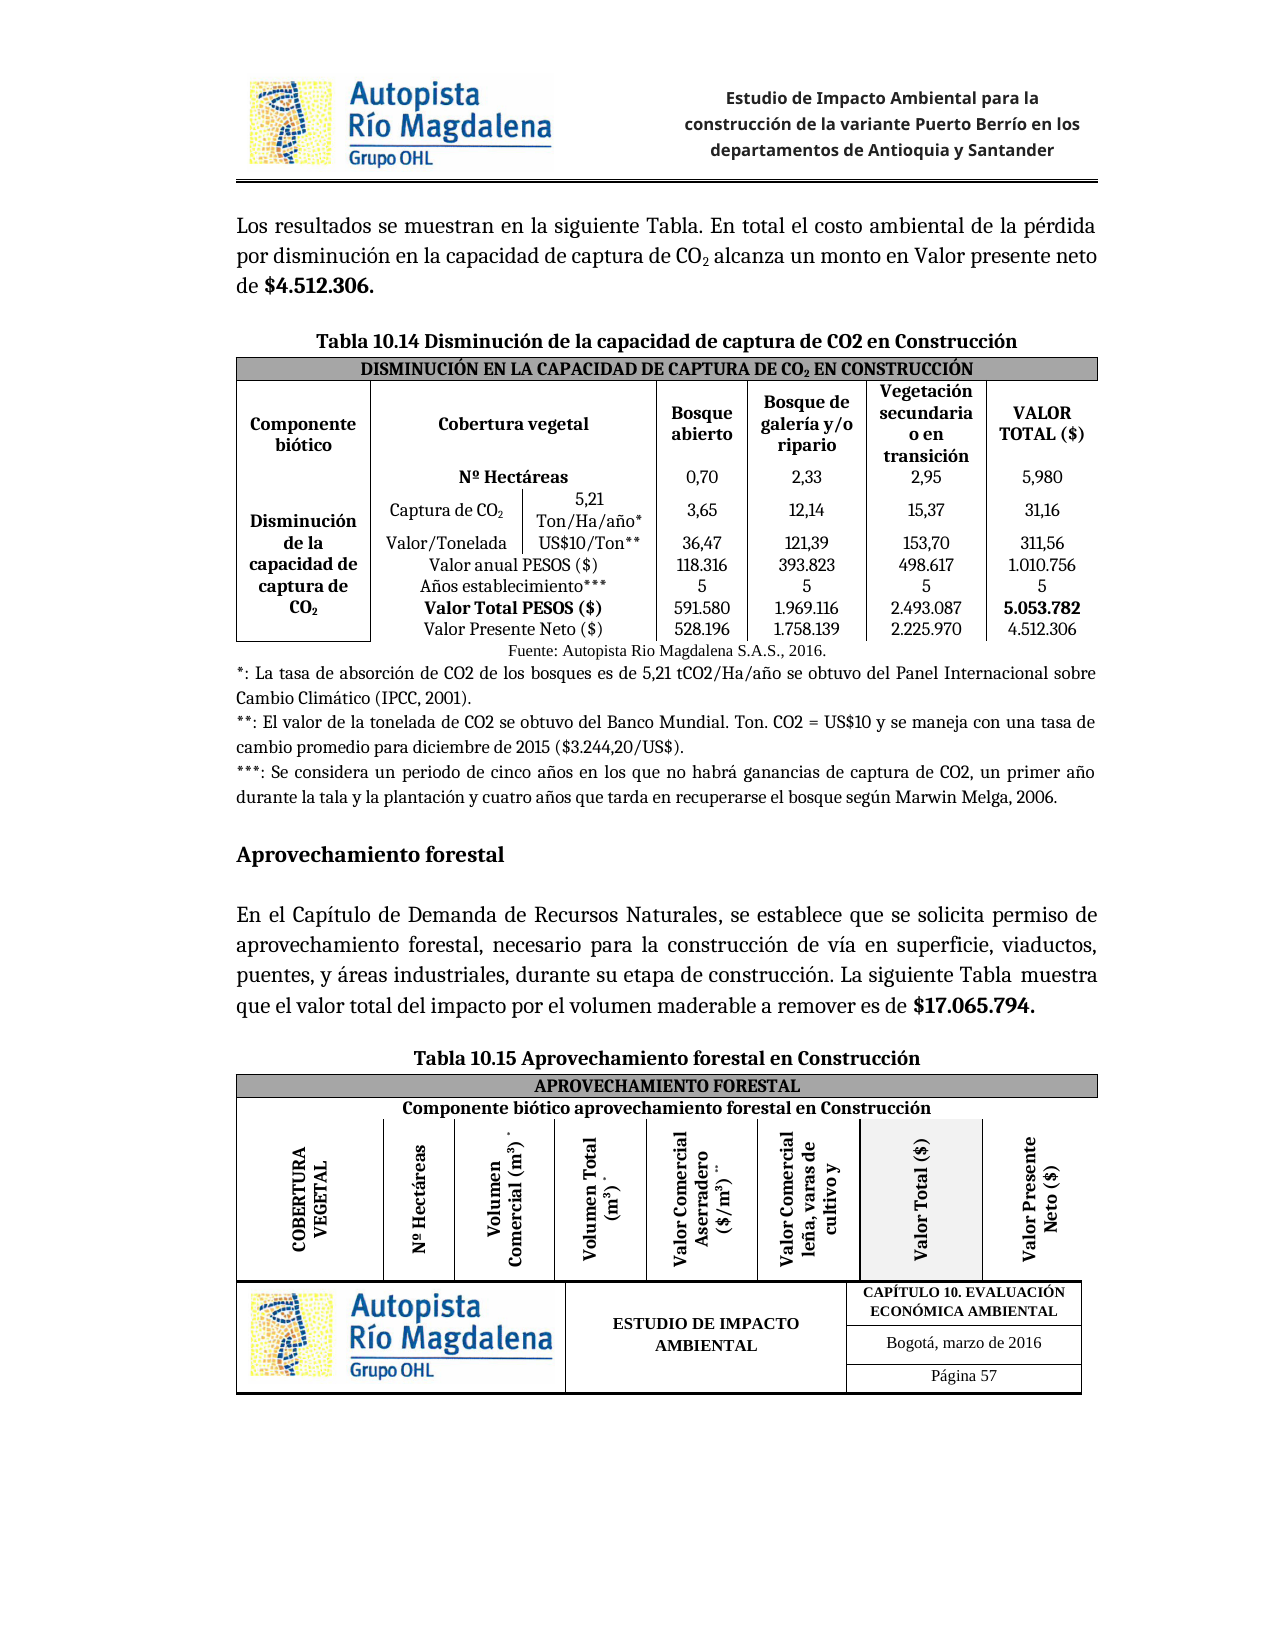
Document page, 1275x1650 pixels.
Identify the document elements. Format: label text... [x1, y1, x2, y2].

table_cell Años establecimiento*** [371, 576, 656, 597]
text Tabla 10.15 Aprovechamiento forestal en Construcción [236, 1047, 1098, 1071]
table_cell Volumen Total (m3) * [555, 1119, 646, 1280]
table_cell 2.493.087 [867, 598, 986, 619]
table_cell Captura de CO2 [371, 489, 522, 532]
table_header APROVECHAMIENTO FORESTAL [237, 1075, 1097, 1097]
table_cell 5 [657, 576, 747, 597]
table_cell Disminución de la capacidad de captura de CO2 [237, 489, 370, 641]
table_cell Nº Hectáreas [371, 467, 656, 488]
table_cell 4.512.306 [987, 619, 1098, 641]
table_cell 2.225.970 [867, 619, 986, 641]
table_cell 12,14 [748, 489, 866, 532]
table_cell 5.053.782 [987, 598, 1098, 619]
table_cell Valor/Tonelada [371, 532, 522, 554]
table_cell Valor Total ($) [861, 1119, 982, 1280]
table_cell 2,95 [867, 467, 986, 488]
table_cell 1.969.116 [748, 598, 866, 619]
table_cell Valor Presente Neto ($) [371, 619, 656, 641]
text En el Capítulo de Demanda de Recursos Naturales, se establece que se solicita permiso de aprovechamiento forestal, necesario para la construcción de vía en superficie, viaductos, puentes, y áreas industriales, durante su etapa de construcción. La siguiente Tabla muestra que el valor total del impacto por el volumen maderable a remover es de $17.065.794. [236, 902, 1098, 1019]
table_cell 0,70 [657, 467, 747, 488]
table_cell US$10/Ton** [523, 532, 656, 554]
table_cell Valor Comercial Aserradero ($/m3) ** [647, 1119, 757, 1280]
table_cell 121,39 [748, 532, 866, 554]
table_cell 393.823 [748, 554, 866, 576]
table_cell Valor Total PESOS ($) [371, 598, 656, 619]
picture [248, 1285, 555, 1384]
table_cell Valor Presente Neto ($) [983, 1119, 1098, 1280]
table_cell 5 [987, 576, 1098, 597]
table_cell 1.758.139 [748, 619, 866, 641]
table_cell COBERTURA VEGETAL [237, 1119, 383, 1280]
table_cell 311,56 [987, 532, 1098, 554]
table_cell 498.617 [867, 554, 986, 576]
table_cell Componente biótico aprovechamiento forestal en Construcción [237, 1098, 1098, 1119]
table_cell Componente biótico [237, 381, 370, 488]
table_cell 3,65 [657, 489, 747, 532]
table_cell Cobertura vegetal [371, 381, 656, 467]
text Los resultados se muestran en la siguiente Tabla. En total el costo ambiental de la pérdida por disminución en la capacidad de captura de CO2 alcanza un monto en Valor presente neto de $4.512.306. [236, 213, 1098, 299]
table_cell Bosque abierto [657, 381, 747, 467]
table_cell 591.580 [657, 598, 747, 619]
text **: El valor de la tonelada de CO2 se obtuvo del Banco Mundial. Ton. CO2 = US$10 y se maneja con una tasa de cambio promedio para diciembre de 2015 ($3.244,20/US$). [236, 712, 1098, 758]
text Aprovechamiento forestal [236, 841, 1098, 868]
table_cell Valor anual PESOS ($) [371, 554, 656, 576]
table_cell 31,16 [987, 489, 1098, 532]
table_cell Volumen Comercial (m3) * [455, 1119, 554, 1280]
table_header DISMINUCIÓN EN LA CAPACIDAD DE CAPTURA DE CO2 EN CONSTRUCCIÓN [237, 358, 1097, 380]
table_cell 528.196 [657, 619, 747, 641]
table_cell 118.316 [657, 554, 747, 576]
table_cell Vegetación secundaria o en transición [867, 381, 986, 467]
table_cell 153,70 [867, 532, 986, 554]
table_cell 15,37 [867, 489, 986, 532]
table_cell VALOR TOTAL ($) [987, 381, 1098, 467]
table_cell 5,21 Ton/Ha/año* [523, 489, 656, 532]
table_cell Nº Hectáreas [384, 1119, 454, 1280]
table_cell 5 [748, 576, 866, 597]
table_cell Valor Comercial leña, varas de cultivo y artesanías ($/m3) ** [758, 1119, 859, 1280]
table_cell 1.010.756 [987, 554, 1098, 576]
text Fuente: Autopista Rio Magdalena S.A.S., 2016. [236, 641, 1098, 660]
text ***: Se considera un periodo de cinco años en los que no habrá ganancias de captura de CO2, un primer año durante la tala y la plantación y cuatro años que tarda en recuperarse el bosque según Marwin Melga, 2006. [236, 762, 1098, 808]
table_cell 36,47 [657, 532, 747, 554]
text Tabla 10.14 Disminución de la capacidad de captura de CO2 en Construcción [236, 329, 1098, 353]
table_cell 5,980 [987, 467, 1098, 488]
table_cell 2,33 [748, 467, 866, 488]
text *: La tasa de absorción de CO2 de los bosques es de 5,21 tCO2/Ha/año se obtuvo del Panel Internacional sobre Cambio Climático (IPCC, 2001). [236, 662, 1098, 709]
table_cell 5 [867, 576, 986, 597]
table_cell Bosque de galería y/o ripario [748, 381, 866, 467]
picture [247, 73, 555, 172]
